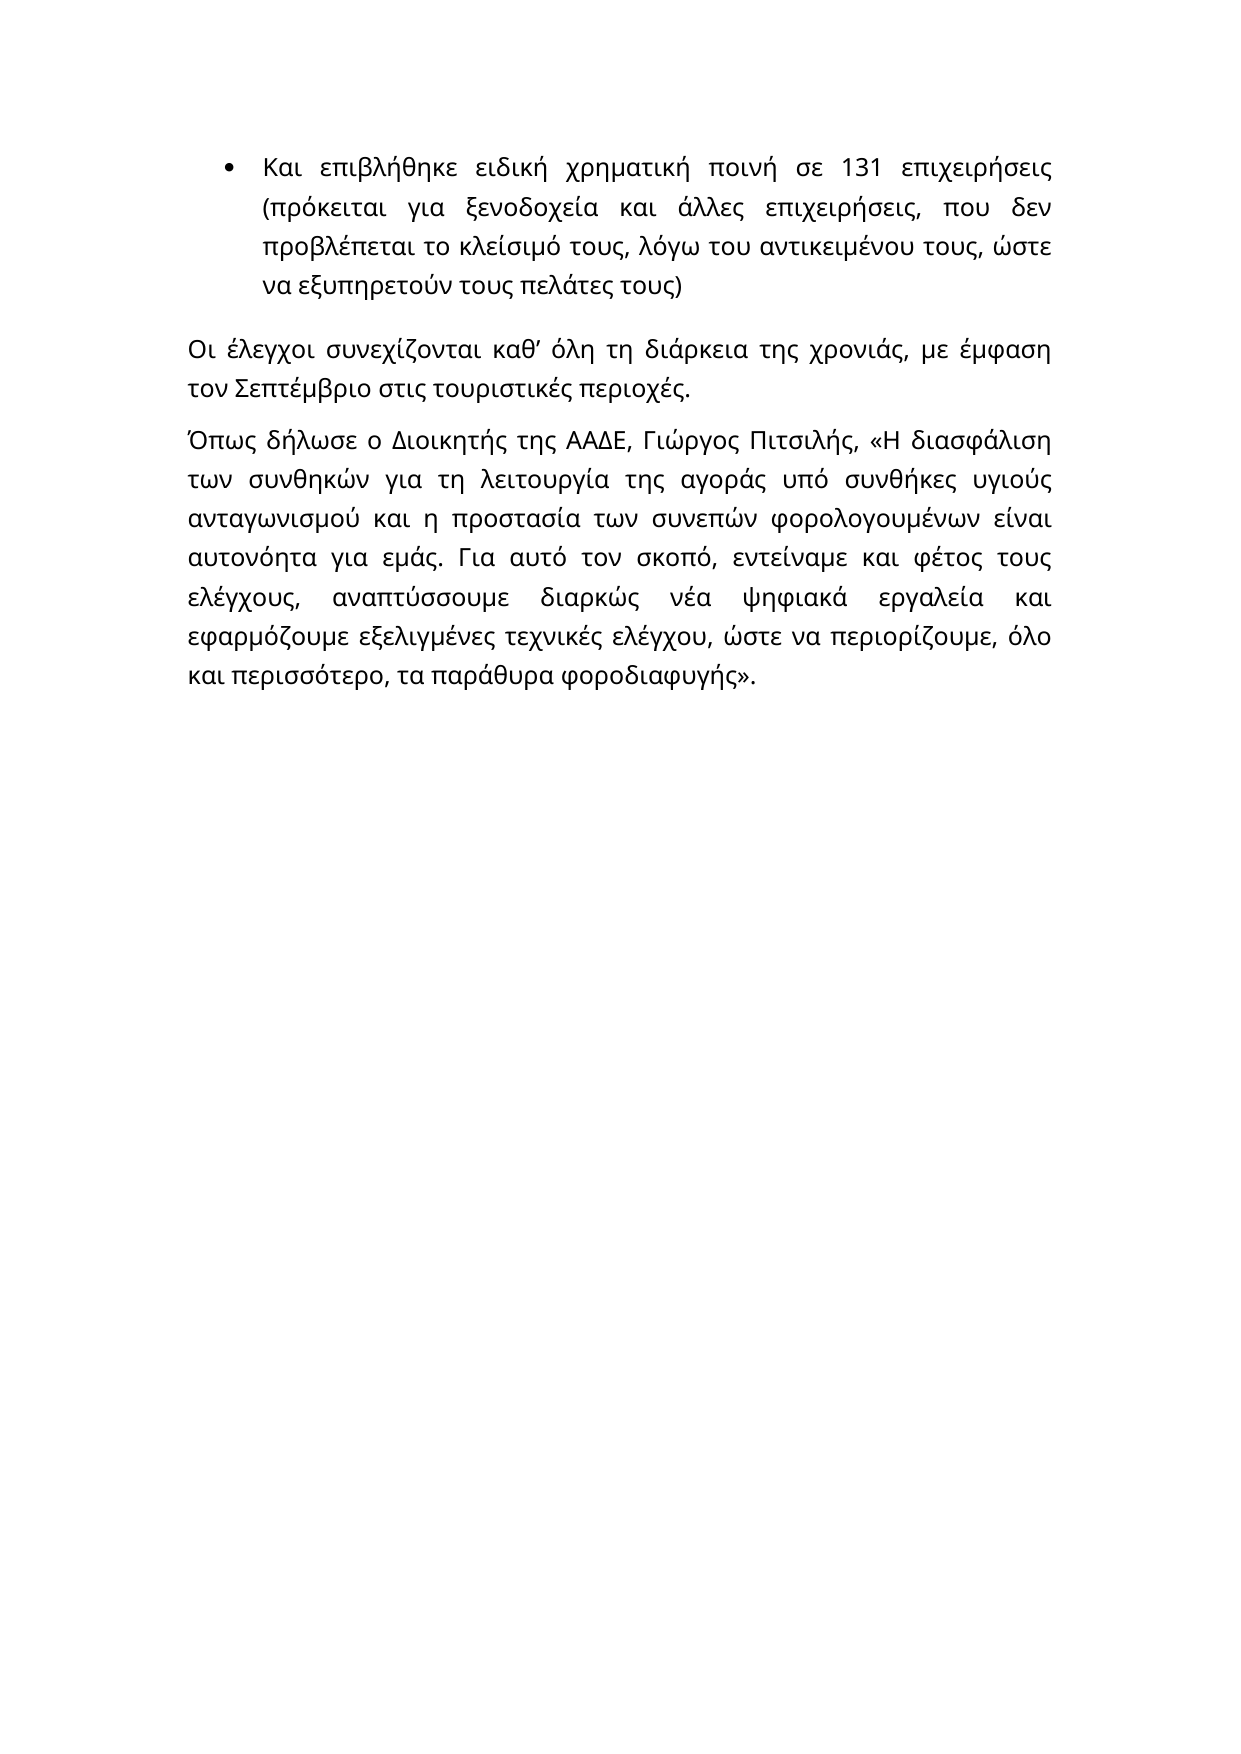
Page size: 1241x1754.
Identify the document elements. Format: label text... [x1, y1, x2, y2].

text Όπως δήλωσε ο Διοικητής της ΑΑΔΕ, Γιώργος Πιτσιλής, «Η διασφάλιση των συνθηκών για τη λειτουργία της αγοράς υπό συνθήκες υγιούς ανταγωνισμού και η προστασία των συνεπών φορολογουμένων είναι αυτονόητα για εμάς. Για αυτό τον σκοπό, εντείναμε και φέτος τους ελέγχους, αναπτύσσουμε διαρκώς νέα ψηφιακά εργαλεία και εφαρμόζουμε εξελιγμένες τεχνικές ελέγχου, ώστε να περιορίζουμε, όλο και περισσότερο, τα παράθυρα φοροδιαφυγής». [187, 422, 1053, 692]
list Και επιβλήθηκε ειδική χρηματική ποινή σε 131 επιχειρήσεις (πρόκειται για ξενοδοχεία και άλλες επιχειρήσεις, που δεν προβλέπεται το κλείσιμό τους, λόγω του αντικειμένου τους, ώστε να εξυπηρετούν τους πελάτες τους) [225, 150, 1053, 302]
text Οι έλεγχοι συνεχίζονται καθ’ όλη τη διάρκεια της χρονιάς, με έμφαση τον Σεπτέμβριο στις τουριστικές περιοχές. [187, 332, 1053, 405]
